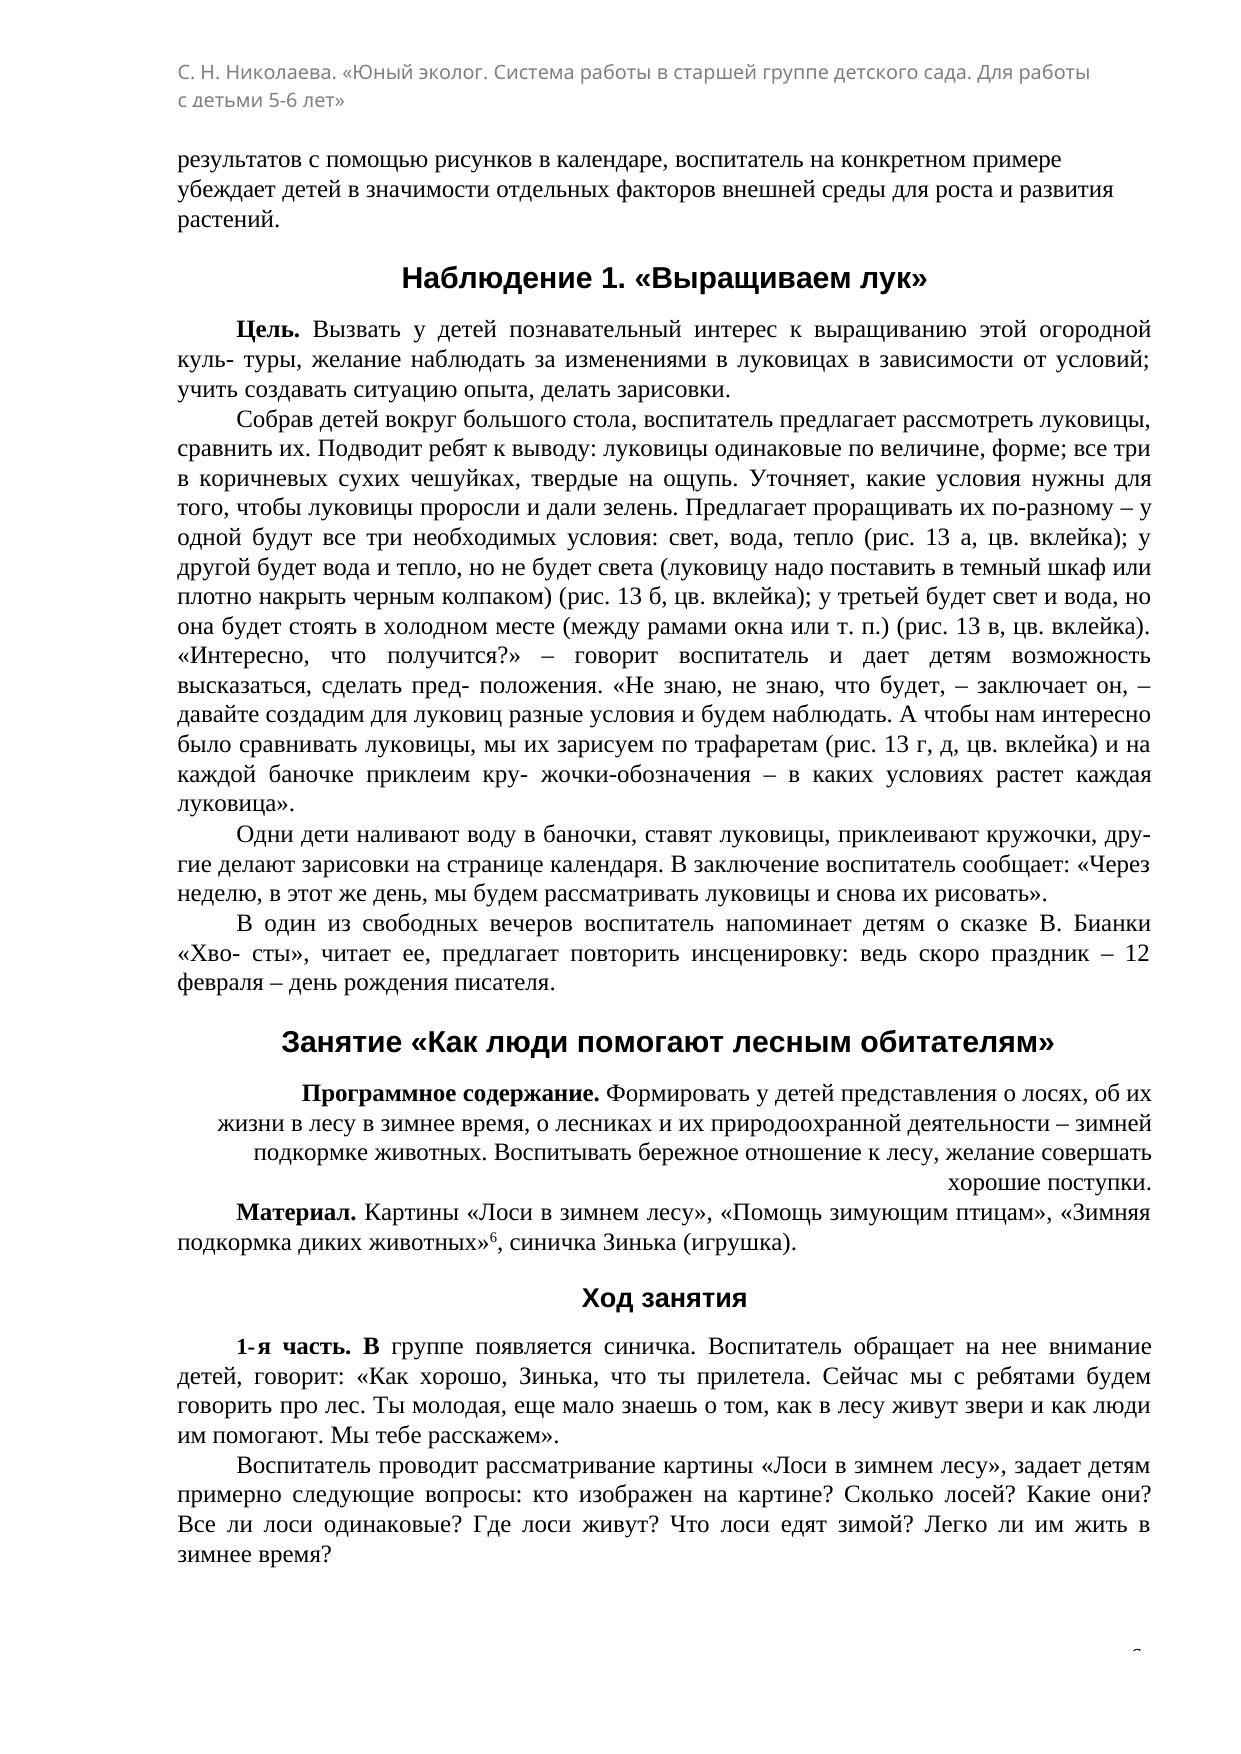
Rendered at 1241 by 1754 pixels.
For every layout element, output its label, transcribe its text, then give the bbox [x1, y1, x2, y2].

text Цель. Вызвать у детей познавательный интерес к выращиванию этой огородной куль- туры, желание наблюдать за изменениями в луковицах в зависимости от условий; учить создавать ситуацию опыта, делать зарисовки. [177, 314, 1152, 402]
text В один из свободных вечеров воспитатель напоминает детям о сказке В. Бианки «Хво- сты», читает ее, предлагает повторить инсценировку: ведь скоро праздник – 12 февраля – день рождения писателя. [177, 908, 1151, 996]
text результатов с помощью рисунков в календаре, воспитатель на конкретном примере убеждает детей в значимости отдельных факторов внешней среды для роста и развития растений. [177, 144, 1165, 232]
text Одни дети наливают воду в баночки, ставят луковицы, приклеивают кружочки, дру- гие делают зарисовки на странице календаря. В заключение воспитатель сообщает: «Через неделю, в этот же день, мы будем рассматривать луковицы и снова их рисовать». [177, 819, 1152, 907]
text Материал. Картины «Лоси в зимнем лесу», «Помощь зимующим птицам», «Зимняя подкормка диких животных»6, синичка Зинька (игрушка). [177, 1197, 1152, 1256]
subtitle Занятие «Как люди помогают лесным обитателям» [281, 1024, 1165, 1059]
text Программное содержание. Формировать у детей представления о лосях, об их жизни в лесу в зимнее время, о лесниках и их природоохранной деятельности – зимней подкормке животных. Воспитывать бережное отношение к лесу, желание совершать хорошие поступки. [177, 1078, 1152, 1196]
list я часть. В группе появляется синичка. Воспитатель обращает на нее внимание детей, говорит: «Как хорошо, Зинька, что ты прилетела. Сейчас мы с ребятами будем говорить про лес. Ты молодая, еще мало знаешь о том, как в лесу живут звери и как люди им помогают. Мы тебе расскажем». [177, 1331, 1152, 1449]
text Воспитатель проводит рассматривание картины «Лоси в зимнем лесу», задает детям примерно следующие вопросы: кто изображен на картине? Сколько лосей? Какие они? Все ли лоси одинаковые? Где лоси живут? Что лоси едят зимой? Легко ли им жить в зимнее время? [177, 1450, 1152, 1567]
text Собрав детей вокруг большого стола, воспитатель предлагает рассмотреть луковицы, сравнить их. Подводит ребят к выводу: луковицы одинаковые по величине, форме; все три в коричневых сухих чешуйках, твердые на ощупь. Уточняет, какие условия нужны для того, чтобы луковицы проросли и дали зелень. Предлагает проращивать их по-разному – у одной будут все три необходимых условия: свет, вода, тепло (рис. 13 а, цв. вклейка); у другой будет вода и тепло, но не будет света (луковицу надо поставить в темный шкаф или плотно накрыть черным колпаком) (рис. 13 б, цв. вклейка); у третьей будет свет и вода, но она будет стоять в холодном месте (между рамами окна или т. п.) (рис. 13 в, цв. вклейка). «Интересно, что получится?» – говорит воспитатель и дает детям возможность высказаться, сделать пред- положения. «Не знаю, не знаю, что будет, – заключает он, – давайте создадим для луковиц разные условия и будем наблюдать. А чтобы нам интересно было сравнивать луковицы, мы их зарисуем по трафаретам (рис. 13 г, д, цв. вклейка) и на каждой баночке приклеим кру- жочки-обозначения – в каких условиях растет каждая луковица». [177, 404, 1152, 817]
subtitle Наблюдение 1. «Выращиваем лук» [207, 260, 1122, 295]
subtitle Ход занятия [207, 1282, 1122, 1313]
